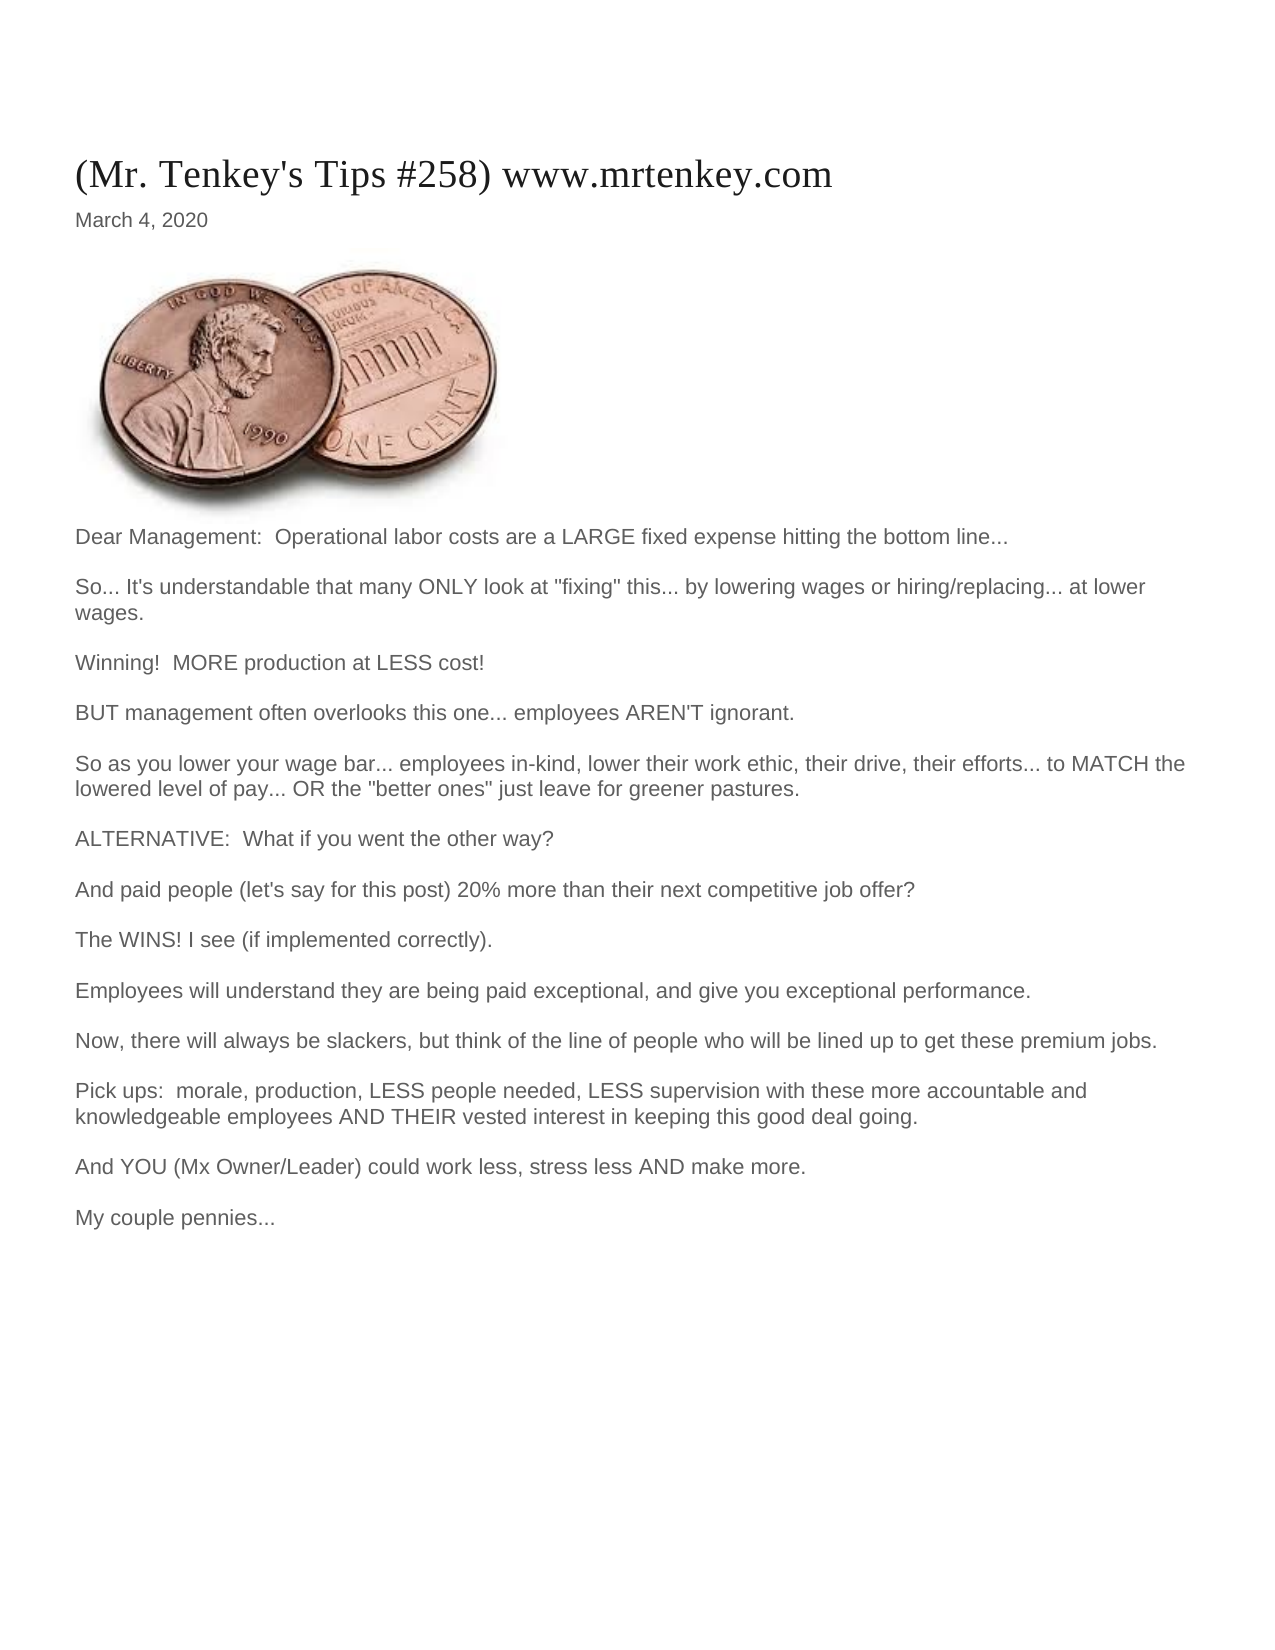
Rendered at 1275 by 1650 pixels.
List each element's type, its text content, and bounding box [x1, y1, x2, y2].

text March 4, 2020 [75, 208, 1200, 232]
picture [75, 248, 522, 524]
text (Mr. Tenkey's Tips #258) www.mrtenkey.com [75, 150, 1200, 196]
text Dear Management: Operational labor costs are a LARGE fixed expense hitting the bottom line... So... It's understandable that many ONLY look at "fixing" this... by lowering wages or hiring/replacing... at lower wages. Winning! MORE production at LESS cost! BUT management often overlooks this one... employees AREN'T ignorant. So as you lower your wage bar... employees in-kind, lower their work ethic, their drive, their efforts... to MATCH the lowered level of pay... OR the "better ones" just leave for greener pastures. ALTERNATIVE: What if you went the other way? And paid people (let's say for this post) 20% more than their next competitive job offer? The WINS! I see (if implemented correctly). Employees will understand they are being paid exceptional, and give you exceptional performance. Now, there will always be slackers, but think of the line of people who will be lined up to get these premium jobs. Pick ups: morale, production, LESS people needed, LESS supervision with these more accountable and knowledgeable employees AND THEIR vested interest in keeping this good deal going. And YOU (Mx Owner/Leader) could work less, stress less AND make more. My couple pennies... [75, 524, 1200, 1229]
